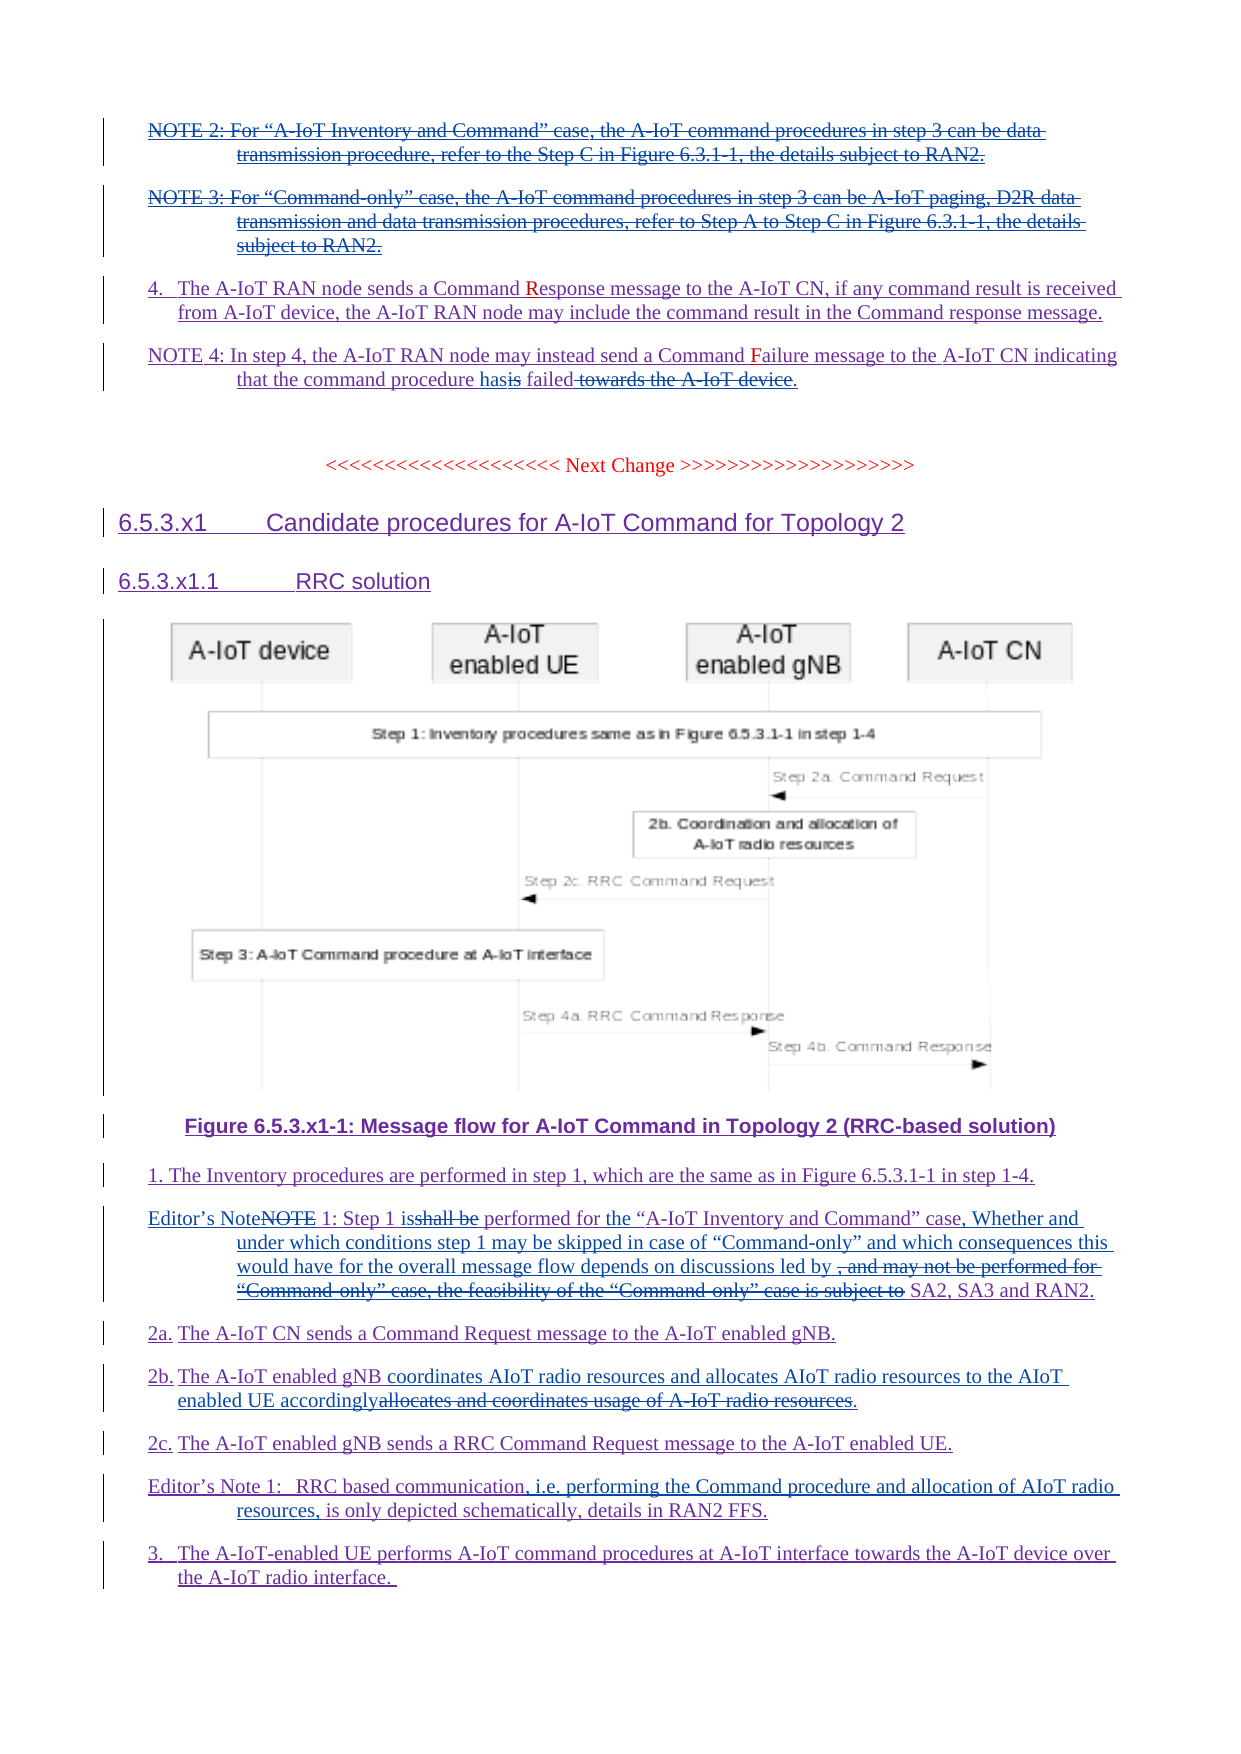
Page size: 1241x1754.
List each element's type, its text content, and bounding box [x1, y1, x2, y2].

text <<<<<<<<<<<<<<<<<<<< Next Change >>>>>>>>>>>>>>>>>>>> [118, 452, 1122, 477]
